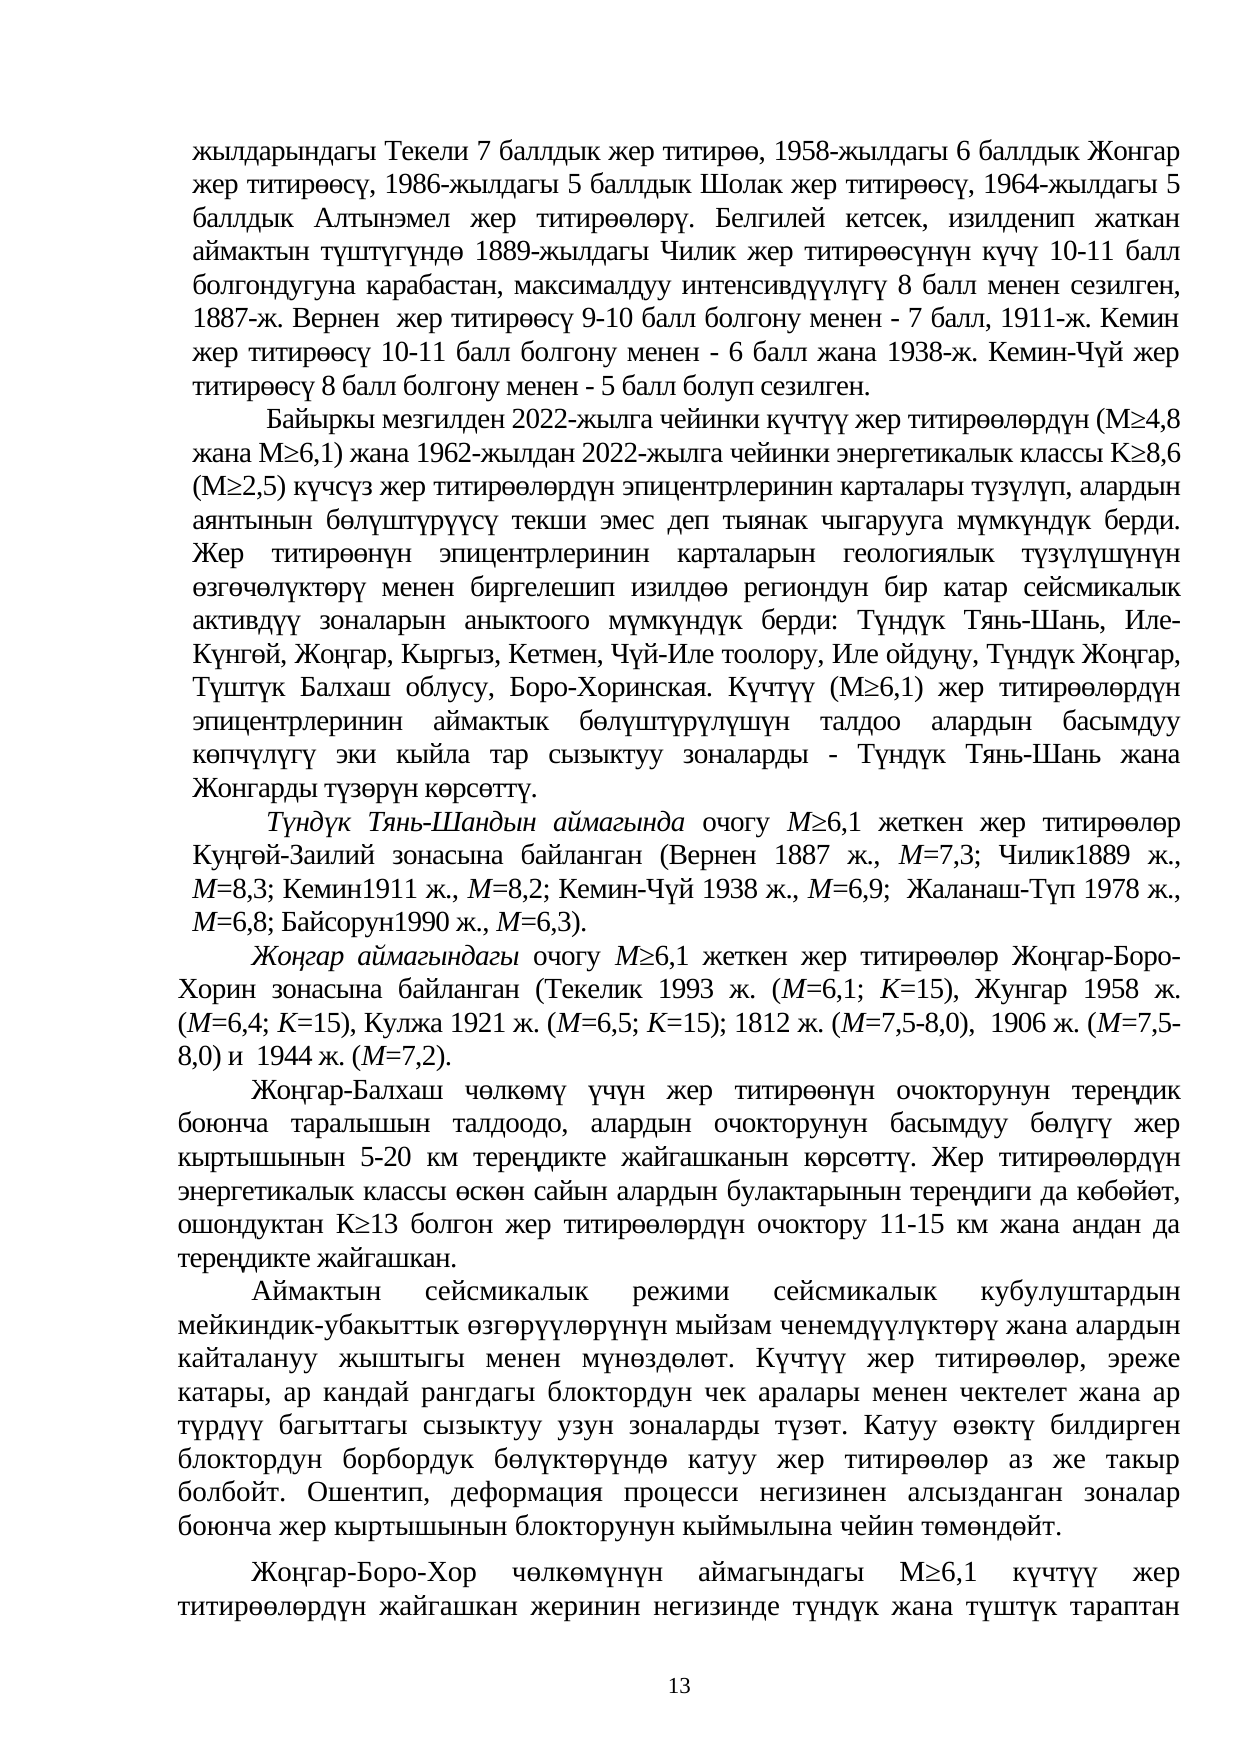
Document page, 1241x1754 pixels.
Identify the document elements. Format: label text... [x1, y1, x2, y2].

text Байыркы мезгилден 2022-жылга чейинки күчтүү жер титирөөлөрдүн (M≥4,8 жана M≥6,1) жана 1962-жылдан 2022-жылга чейинки энергетикалык классы K≥8,6 (M≥2,5) күчсүз жер титирөөлөрдүн эпицентрлеринин карталары түзүлүп, алардын аянтынын бөлүштүрүүсү текши эмес деп тыянак чыгарууга мүмкүндүк берди. Жер титирөөнүн эпицентрлеринин карталарын геологиялык түзүлүшүнүн өзгөчөлүктөрү менен биргелешип изилдөө региондун бир катар сейсмикалык активдүү зоналарын аныктоого мүмкүндүк берди: Түндүк Тянь-Шань, Иле-Күнгөй, Жоңгар, Кыргыз, Кетмен, Чүй-Иле тоолору, Иле ойдуңу, Түндүк Жоңгар, Түштүк Балхаш облусу, Боро-Хоринская. Күчтүү (M≥6,1) жер титирөөлөрдүн эпицентрлеринин аймактык бөлүштүрүлүшүн талдоо алардын басымдуу көпчүлүгү эки кыйла тар сызыктуу зоналарды - Түндүк Тянь-Шань жана Жонгарды түзөрүн көрсөттү. [192, 401, 1181, 804]
text Аймактын сейсмикалык режими сейсмикалык кубулуштардын мейкиндик-убакыттык өзгөрүүлөрүнүн мыйзам ченемдүүлүктөрү жана алардын кайталануу жыштыгы менен мүнөздөлөт. Күчтүү жер титирөөлөр, эреже катары, ар кандай рангдагы блоктордун чек аралары менен чектелет жана ар түрдүү багыттагы сызыктуу узун зоналарды түзөт. Катуу өзөктү билдирген блоктордун борбордук бөлүктөрүндө катуу жер титирөөлөр аз же такыр болбойт. Ошентип, деформация процесси негизинен алсызданган зоналар боюнча жер кыртышынын блокторунун кыймылына чейин төмөндөйт. [177, 1273, 1181, 1542]
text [177, 1554, 1181, 1621]
text Жоңгар аймагындагы очогу М≥6,1 жеткен жер титирөөлөр Жоңгар-Боро-Хорин зонасына байланган (Текелик 1993 ж. (М=6,1; К=15), Жунгар 1958 ж. (М=6,4; К=15), Кулжа 1921 ж. (М=6,5; К=15); 1812 ж. (М=7,5-8,0), 1906 ж. (М=7,5-8,0) и 1944 ж. (М=7,2). [177, 938, 1181, 1072]
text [192, 133, 1181, 401]
text Түндүк Тянь-Шандын аймагында очогу М≥6,1 жеткен жер титирөөлөр Куңгөй-Заилий зонасына байланган (Вернен 1887 ж., М=7,3; Чилик1889 ж., М=8,3; Кемин1911 ж., М=8,2; Кемин-Чүй 1938 ж., М=6,9; Жаланаш-Түп 1978 ж., М=6,8; Байсорун1990 ж., М=6,3). [192, 804, 1181, 938]
text Жоңгар-Балхаш чөлкөмү үчүн жер титирөөнүн очокторунун тереңдик боюнча таралышын талдоодо, алардын очокторунун басымдуу бөлүгү жер кыртышынын 5-20 км тереңдикте жайгашканын көрсөттү. Жер титирөөлөрдүн энергетикалык классы өскөн сайын алардын булактарынын тереңдиги да көбөйөт, ошондуктан К≥13 болгон жер титирөөлөрдүн очоктору 11-15 км жана андан да тереңдикте жайгашкан. [177, 1072, 1181, 1273]
